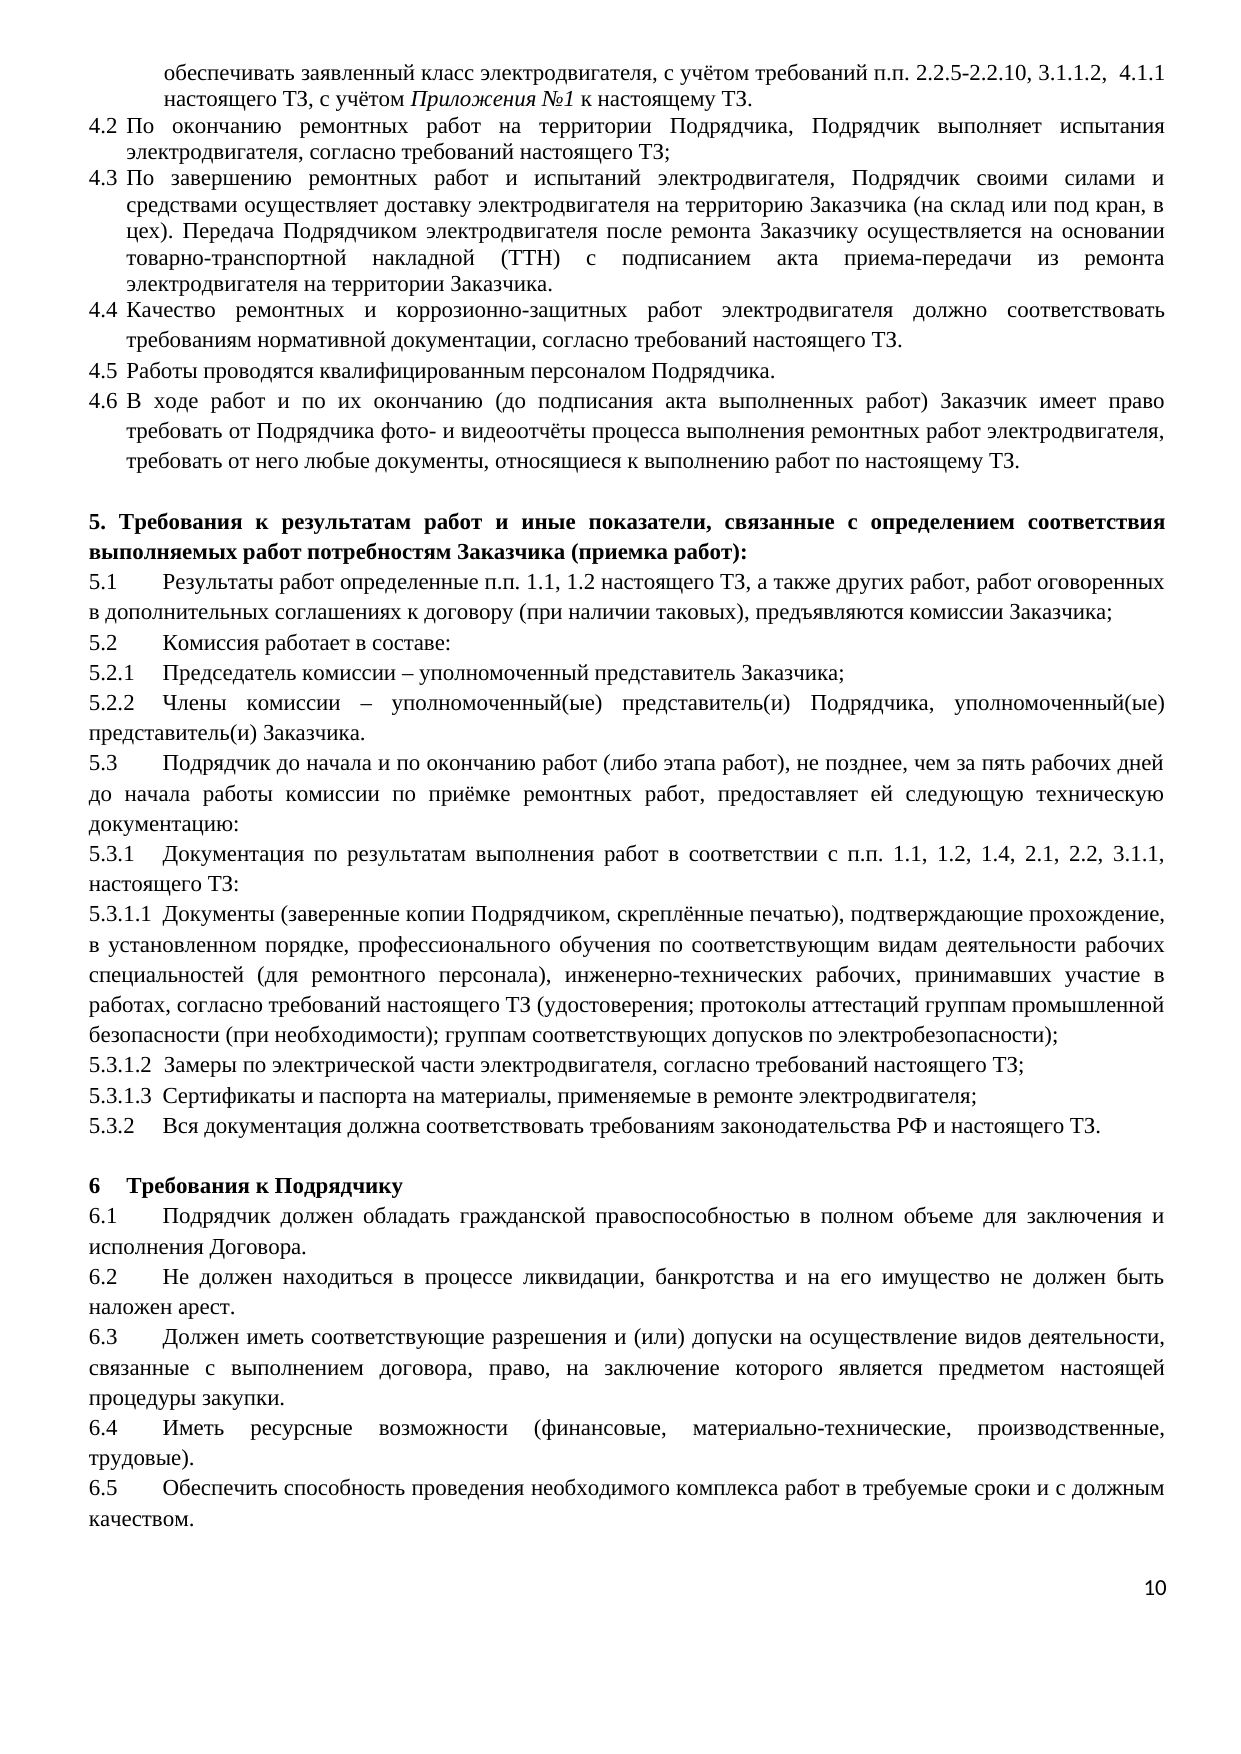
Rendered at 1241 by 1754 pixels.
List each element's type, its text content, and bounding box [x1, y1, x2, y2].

list Вся документация должна соответствовать требованиям законодательства РФ и настоящего ТЗ. [89, 1112, 1166, 1138]
list Документация по результатам выполнения работ в соответствии с п.п. 1.1, 1.2, 1.4, 2.1, 2.2, 3.1.1, настоящего ТЗ: [89, 840, 1166, 897]
list По завершению ремонтных работ и испытаний электродвигателя, Подрядчик своими силами и средствами осуществляет доставку электродвигателя на территорию Заказчика (на склад или под кран, в цех). Передача Подрядчиком электродвигателя после ремонта Заказчику осуществляется на основании товарно-транспортной накладной (ТТН) с подписанием акта приема-передачи из ремонта электродвигателя на территории Заказчика. [89, 164, 1166, 296]
list Требования к Подрядчику [89, 1172, 1166, 1199]
list В ходе работ и по их окончанию (до подписания акта выполненных работ) Заказчик имеет право требовать от Подрядчика фото- и видеоотчёты процесса выполнения ремонтных работ электродвигателя, требовать от него любые документы, относящиеся к выполнению работ по настоящему ТЗ. [89, 387, 1166, 474]
list Члены комиссии – уполномоченный(ые) представитель(и) Подрядчика, уполномоченный(ые) представитель(и) Заказчика. [89, 689, 1166, 746]
list По окончанию ремонтных работ на территории Подрядчика, Подрядчик выполняет испытания электродвигателя, согласно требований настоящего ТЗ; [89, 112, 1166, 164]
list Результаты работ определенные п.п. 1.1, 1.2 настоящего ТЗ, а также других работ, работ оговоренных в дополнительных соглашениях к договору (при наличии таковых), предъявляются комиссии Заказчика; [89, 568, 1166, 625]
list Председатель комиссии – уполномоченный представитель Заказчика; [89, 659, 1166, 685]
list Документы (заверенные копии Подрядчиком, скреплённые печатью), подтверждающие прохождение, в установленном порядке, профессионального обучения по соответствующим видам деятельности рабочих специальностей (для ремонтного персонала), инженерно-технических рабочих, принимавших участие в работах, согласно требований настоящего ТЗ (удостоверения; протоколы аттестаций группам промышленной безопасности (при необходимости); группам соответствующих допусков по электробезопасности); [89, 900, 1166, 1048]
list Не должен находиться в процессе ликвидации, банкротства и на его имущество не должен быть наложен арест. [89, 1263, 1166, 1319]
list Замеры по электрической части электродвигателя, согласно требований настоящего ТЗ; [89, 1051, 1166, 1078]
list Обеспечить способность проведения необходимого комплекса работ в требуемые сроки и с должным качеством. [89, 1474, 1166, 1531]
list Качество ремонтных и коррозионно-защитных работ электродвигателя должно соответствовать требованиям нормативной документации, согласно требований настоящего ТЗ. [89, 296, 1166, 353]
list Должен иметь соответствующие разрешения и (или) допуски на осуществление видов деятельности, связанные с выполнением договора, право, на заключение которого является предметом настоящей процедуры закупки. [89, 1323, 1166, 1410]
list Подрядчик до начала и по окончанию работ (либо этапа работ), не позднее, чем за пять рабочих дней до начала работы комиссии по приёмке ремонтных работ, предоставляет ей следующую техническую документацию: [89, 749, 1166, 836]
list Подрядчик должен обладать гражданской правоспособностью в полном объеме для заключения и исполнения Договора. [89, 1202, 1166, 1259]
list Иметь ресурсные возможности (финансовые, материально-технические, производственные, трудовые). [89, 1414, 1166, 1471]
text 5. Требования к результатам работ и иные показатели, связанные с определением соответствия выполняемых работ потребностям Заказчика (приемка работ): [89, 508, 1166, 564]
list Комиссия работает в составе: [89, 628, 1166, 655]
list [89, 59, 1166, 112]
list Сертификаты и паспорта на материалы, применяемые в ремонте электродвигателя; [89, 1082, 1166, 1108]
list Работы проводятся квалифицированным персоналом Подрядчика. [89, 357, 1166, 383]
